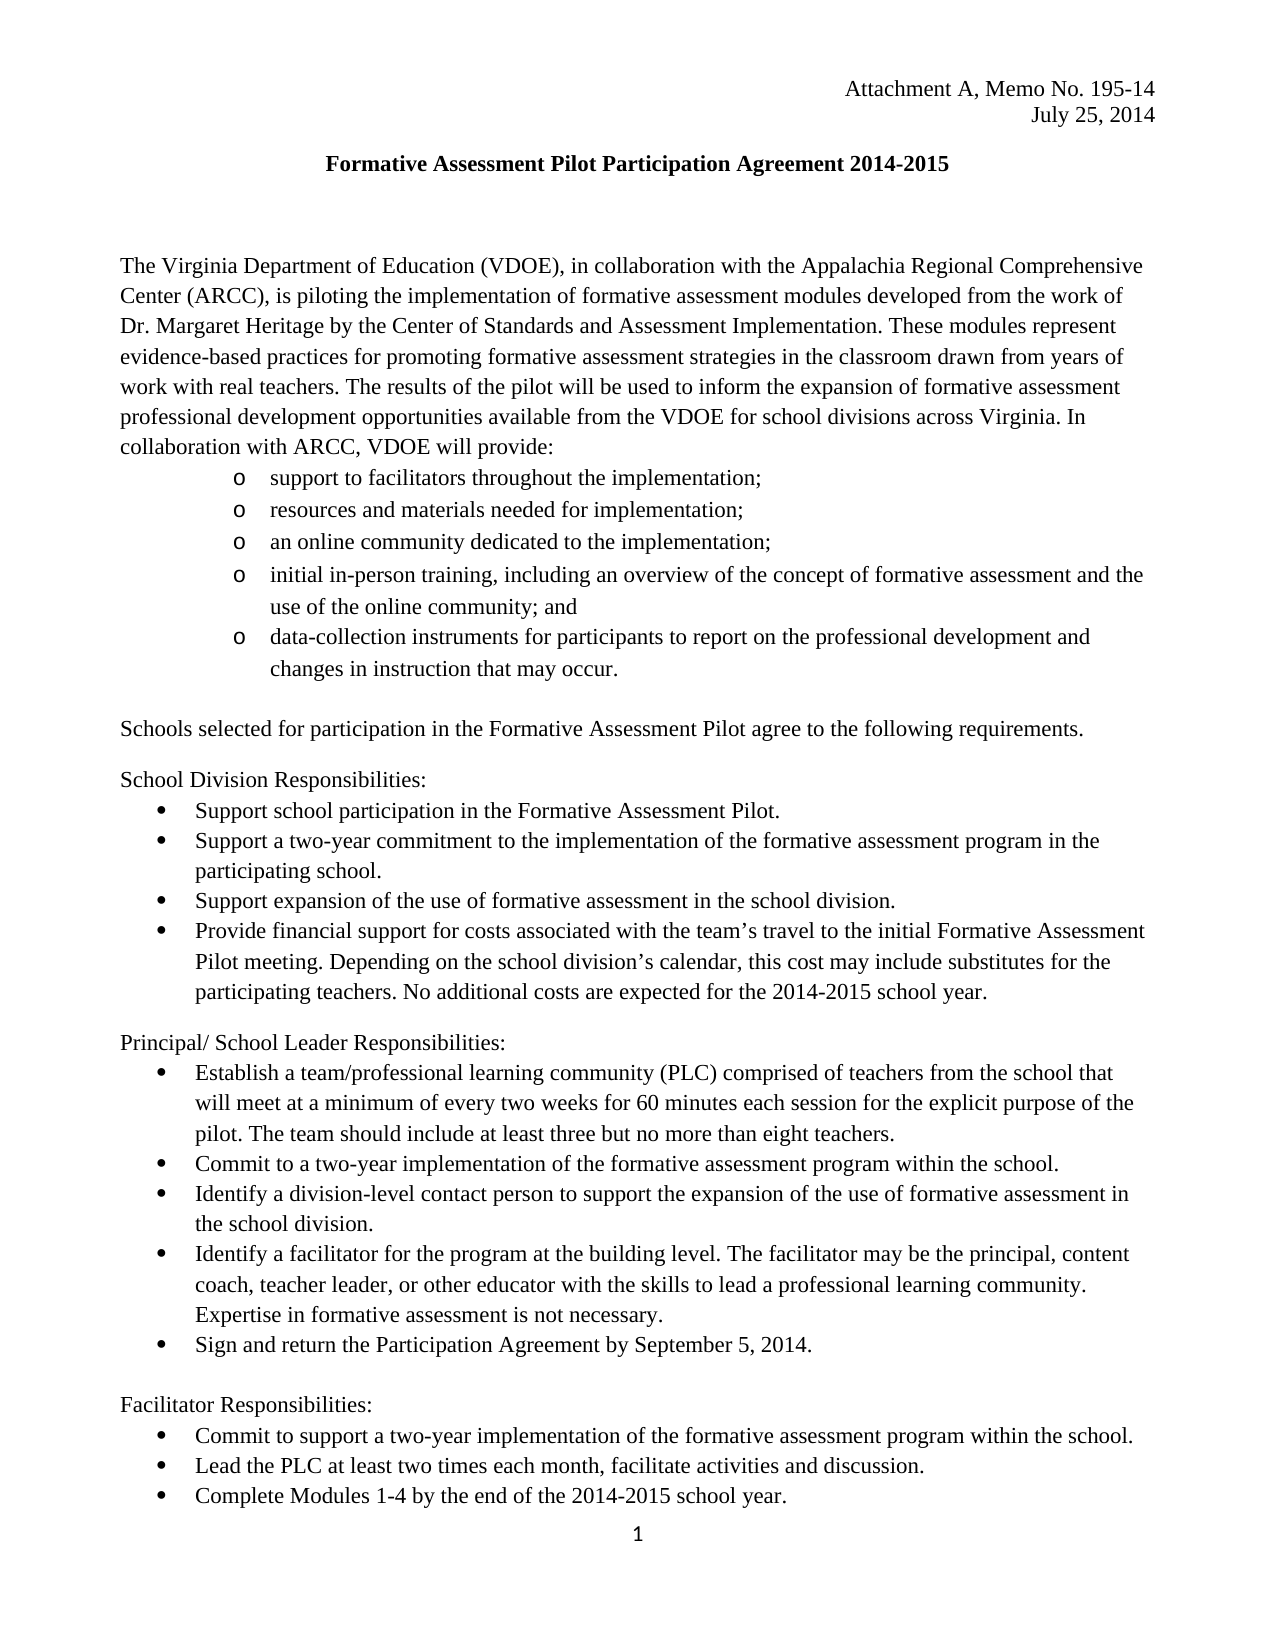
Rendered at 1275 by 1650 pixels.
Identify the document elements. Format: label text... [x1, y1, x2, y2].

list Sign and return the Participation Agreement by September 5, 2014. [157, 1331, 1155, 1357]
list initial in-person training, including an overview of the concept of formative assessment and the use of the online community; and [232, 561, 1155, 619]
list Support expansion of the use of formative assessment in the school division. [157, 887, 1155, 914]
list Commit to a two-year implementation of the formative assessment program within the school. [157, 1150, 1155, 1176]
list Establish a team/professional learning community (PLC) comprised of teachers from the school that will meet at a minimum of every two weeks for 60 minutes each session for the explicit purpose of the pilot. The team should include at least three but no more than eight teachers. [157, 1059, 1155, 1146]
list Complete Modules 1-4 by the end of the 2014-2015 school year. [157, 1482, 1155, 1508]
list Lead the PLC at least two times each month, facilitate activities and discussion. [157, 1452, 1155, 1478]
list data-collection instruments for participants to report on the professional development and changes in instruction that may occur. [232, 623, 1155, 681]
list support to facilitators throughout the implementation; [232, 463, 1155, 492]
list Support a two-year commitment to the implementation of the formative assessment program in the participating school. [157, 827, 1155, 883]
list Identify a division-level contact person to support the expansion of the use of formative assessment in the school division. [157, 1180, 1155, 1237]
list resources and materials needed for implementation; [232, 496, 1155, 524]
list Support school participation in the Formative Assessment Pilot. [157, 797, 1155, 823]
text Principal/ School Leader Responsibilities: [120, 1029, 1155, 1055]
list Identify a facilitator for the program at the building level. The facilitator may be the principal, content coach, teacher leader, or other educator with the skills to lead a professional learning community. Expertise in formative assessment is not necessary. [157, 1241, 1155, 1327]
text School Division Responsibilities: [120, 767, 1155, 793]
text Facilitator Responsibilities: [120, 1392, 1155, 1418]
list Commit to support a two-year implementation of the formative assessment program within the school. [157, 1422, 1155, 1448]
text The Virginia Department of Education (VDOE), in collaboration with the Appalachia Regional Comprehensive Center (ARCC), is piloting the implementation of formative assessment modules developed from the work of Dr. Margaret Heritage by the Center of Standards and Assessment Implementation. These modules represent evidence-based practices for promoting formative assessment strategies in the classroom drawn from years of work with real teachers. The results of the pilot will be used to inform the expansion of formative assessment professional development opportunities available from the VDOE for school divisions across Virginia. In collaboration with ARCC, VDOE will provide: [120, 252, 1155, 460]
text Schools selected for participation in the Formative Assessment Pilot agree to the following requirements. [120, 716, 1155, 742]
list Provide financial support for costs associated with the team’s travel to the initial Formative Assessment Pilot meeting. Depending on the school division’s calendar, this cost may include substitutes for the participating teachers. No additional costs are expected for the 2014-2015 school year. [157, 918, 1155, 1004]
text Formative Assessment Pilot Participation Agreement 2014-2015 [120, 150, 1155, 176]
list an online community dedicated to the implementation; [232, 528, 1155, 557]
